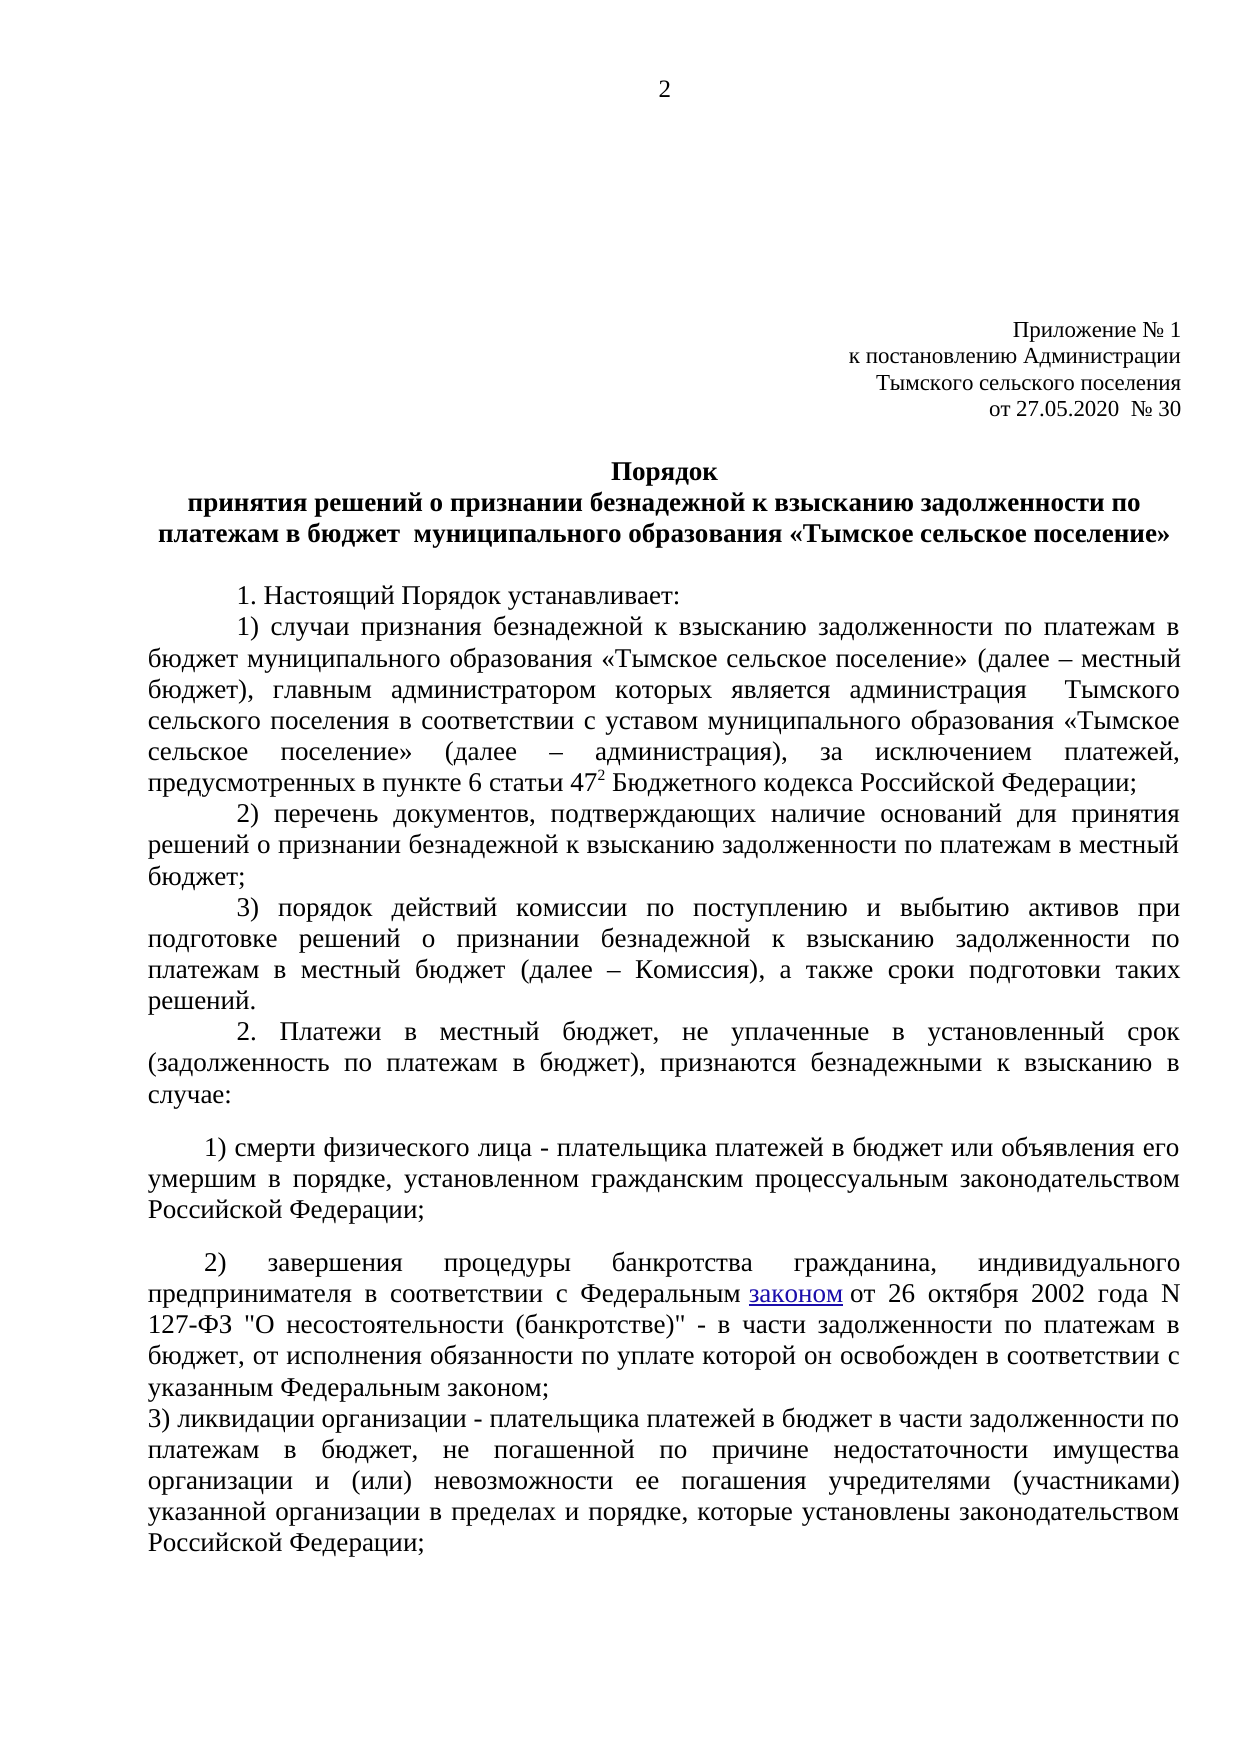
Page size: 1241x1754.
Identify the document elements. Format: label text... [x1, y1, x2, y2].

text 3) порядок действий комиссии по поступлению и выбытию активов при подготовке решений о признании безнадежной к взысканию задолженности по платежам в местный бюджет (далее – Комиссия), а также сроки подготовки таких решений. [148, 891, 1181, 1015]
text 1) случаи признания безнадежной к взысканию задолженности по платежам в бюджет муниципального образования «Тымское сельское поселение» (далее – местный бюджет), главным администратором которых является администрация Тымского сельского поселения в соответствии с уставом муниципального образования «Тымское сельское поселение» (далее – администрация), за исключением платежей, предусмотренных в пункте 6 статьи 472 Бюджетного кодекса Российской Федерации; [148, 611, 1181, 797]
text 2) перечень документов, подтверждающих наличие оснований для принятия решений о признании безнадежной к взысканию задолженности по платежам в местный бюджет; [148, 797, 1181, 891]
text 2. Платежи в местный бюджет, не уплаченные в установленный срок (задолженность по платежам в бюджет), признаются безнадежными к взысканию в случае: [148, 1015, 1181, 1109]
text к постановлению Администрации [768, 342, 1181, 368]
text принятия решений о признании безнадежной к взысканию задолженности по платежам в бюджет муниципального образования «Тымское сельское поселение» [148, 486, 1181, 548]
text Приложение № 1 [768, 316, 1181, 342]
title Порядок [148, 455, 1181, 486]
text Тымского сельского поселения [768, 368, 1181, 395]
text 1) смерти физического лица - плательщика платежей в бюджет или объявления его умершим в порядке, установленном гражданским процессуальным законодательством Российской Федерации; [148, 1131, 1181, 1224]
text от 27.05.2020 № 30 [768, 395, 1181, 421]
text 3) ликвидации организации - плательщика платежей в бюджет в части задолженности по платежам в бюджет, не погашенной по причине недостаточности имущества организации и (или) невозможности ее погашения учредителями (участниками) указанной организации в пределах и порядке, которые установлены законодательством Российской Федерации; [148, 1402, 1181, 1557]
text 2) завершения процедуры банкротства гражданина, индивидуального предпринимателя в соответствии с Федеральным законом от 26 октября 2002 года N 127-ФЗ "О несостоятельности (банкротстве)" - в части задолженности по платежам в бюджет, от исполнения обязанности по уплате которой он освобожден в соответствии с указанным Федеральным законом; [148, 1246, 1181, 1402]
text 1. Настоящий Порядок устанавливает: [148, 579, 1181, 611]
